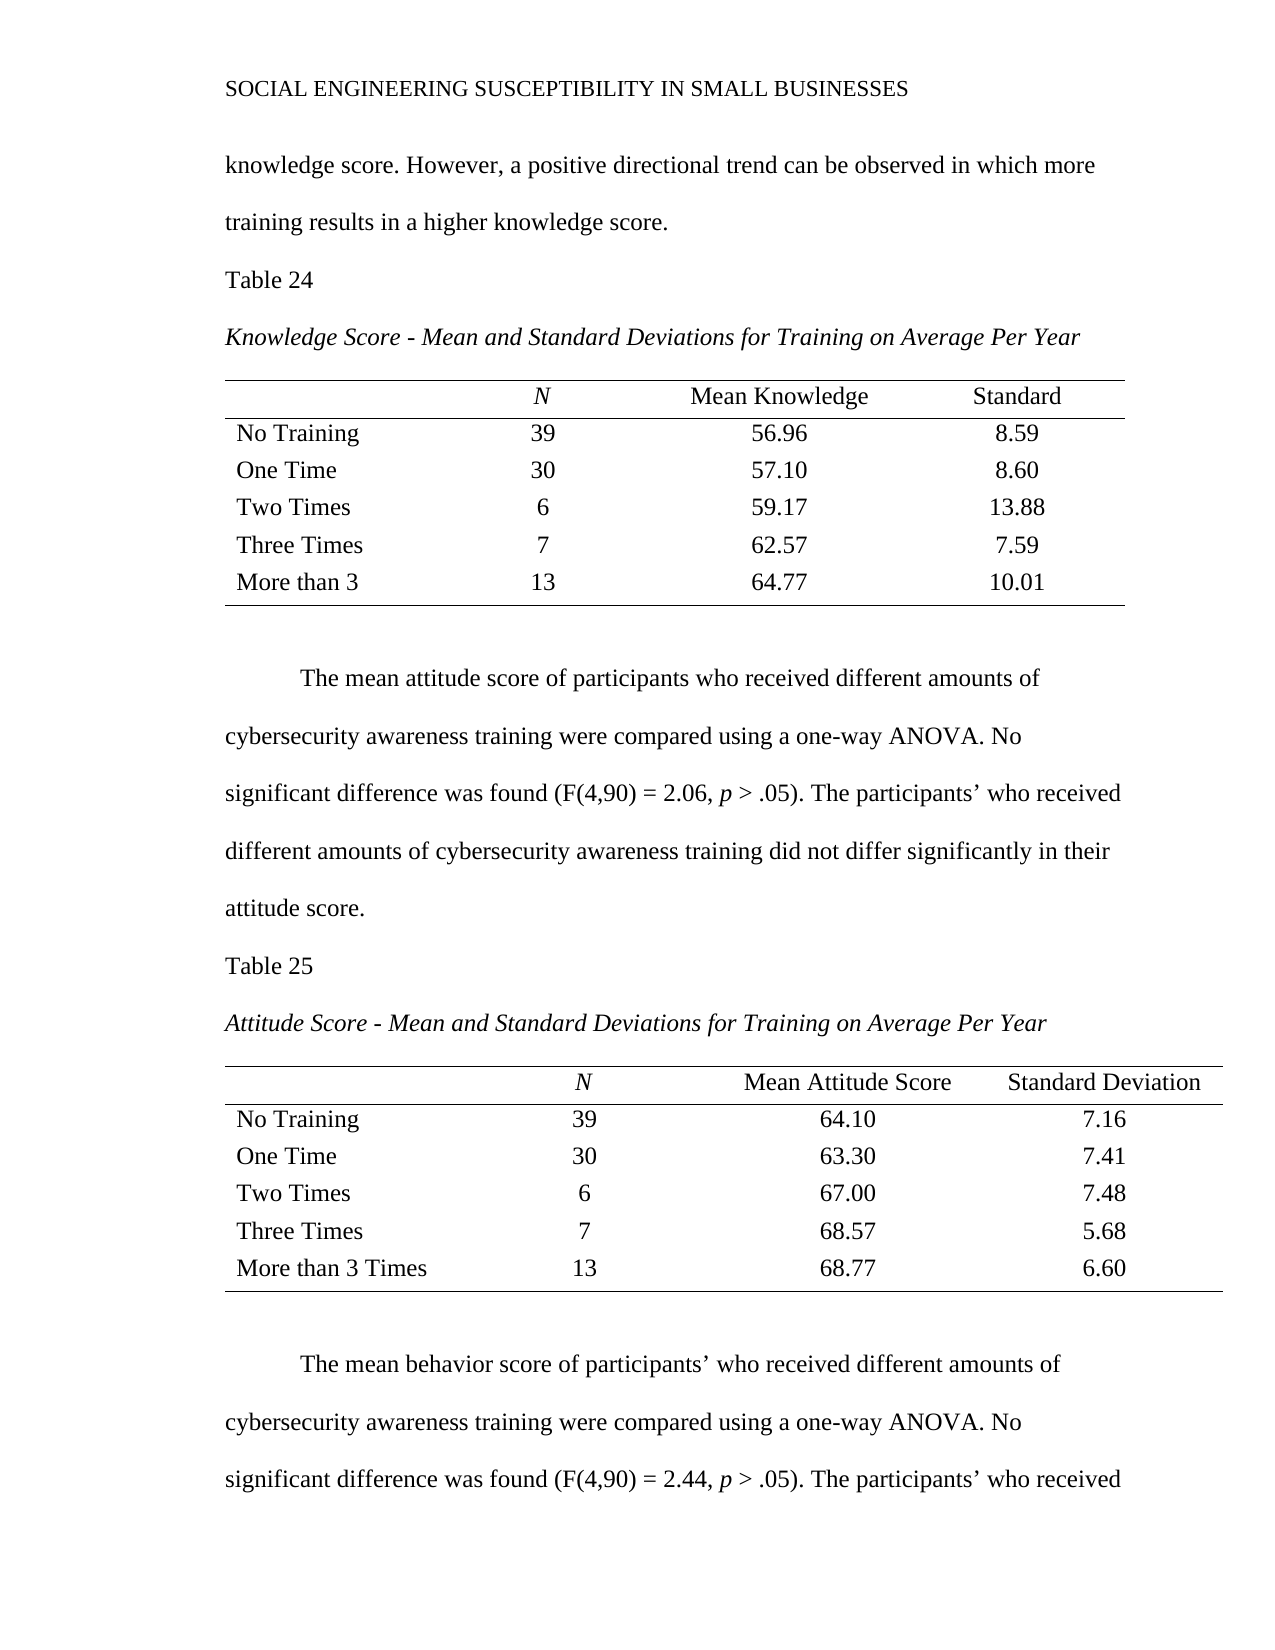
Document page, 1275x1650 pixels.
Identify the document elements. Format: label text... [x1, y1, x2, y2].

table_cell 7.59 [909, 530, 1125, 567]
table_cell 8.60 [909, 455, 1125, 492]
table_cell One Time [225, 455, 436, 492]
table_cell 30 [436, 455, 649, 492]
table_header N [436, 381, 649, 417]
table_cell 8.59 [909, 419, 1125, 455]
table_cell Three Times [225, 530, 436, 567]
table_cell 62.57 [649, 530, 909, 567]
table_header Mean Knowledge Score [649, 381, 909, 417]
text Attitude Score - Mean and Standard Deviations for Training on Average Per Year [225, 1008, 1125, 1037]
table_cell 7 [459, 1216, 709, 1253]
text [225, 1349, 1125, 1493]
text Table 24 [225, 265, 1125, 294]
table_cell 68.57 [710, 1216, 986, 1253]
table_cell 13 [436, 568, 649, 605]
table_cell 7.41 [986, 1141, 1222, 1178]
table_cell One Time [225, 1141, 459, 1178]
table_cell 39 [436, 419, 649, 455]
table_cell 6.60 [986, 1254, 1222, 1291]
table_cell 30 [459, 1141, 709, 1178]
text Table 25 [225, 951, 1125, 980]
table_cell 7 [436, 530, 649, 567]
table_cell 13 [459, 1254, 709, 1291]
table_cell 64.77 [649, 568, 909, 605]
table_cell 7.16 [986, 1105, 1222, 1141]
table_cell More than 3 Times [225, 1254, 459, 1291]
table_cell 5.68 [986, 1216, 1222, 1253]
table_cell 39 [459, 1105, 709, 1141]
table_header N [459, 1067, 709, 1103]
table_cell 64.10 [710, 1105, 986, 1141]
table_cell 67.00 [710, 1179, 986, 1216]
table_cell Two Times [225, 1179, 459, 1216]
table_cell 63.30 [710, 1141, 986, 1178]
table_cell No Training [225, 1105, 459, 1141]
table_header Mean Attitude Score [710, 1067, 986, 1103]
table_cell Two Times [225, 493, 436, 530]
table_cell More than 3 Times [225, 568, 436, 605]
table_cell 57.10 [649, 455, 909, 492]
text Knowledge Score - Mean and Standard Deviations for Training on Average Per Year [225, 322, 1125, 351]
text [225, 150, 1125, 236]
table_header Standard Deviation [986, 1067, 1222, 1103]
table_header [225, 1067, 459, 1103]
table_cell 59.17 [649, 493, 909, 530]
table_cell Three Times [225, 1216, 459, 1253]
table_cell 6 [459, 1179, 709, 1216]
table_cell 56.96 [649, 419, 909, 455]
table_cell No Training [225, 419, 436, 455]
table_cell 10.01 [909, 568, 1125, 605]
table_cell 13.88 [909, 493, 1125, 530]
table_header Standard Deviation [909, 381, 1125, 417]
text The mean attitude score of participants who received different amounts of cybersecurity awareness training were compared using a one-way ANOVA. No significant difference was found (F(4,90) = 2.06, p > .05). The participants’ who received different amounts of cybersecurity awareness training did not differ significantly in their attitude score. [225, 663, 1125, 922]
table_cell 68.77 [710, 1254, 986, 1291]
table_cell 6 [436, 493, 649, 530]
table_cell 7.48 [986, 1179, 1222, 1216]
table_header [225, 381, 436, 417]
